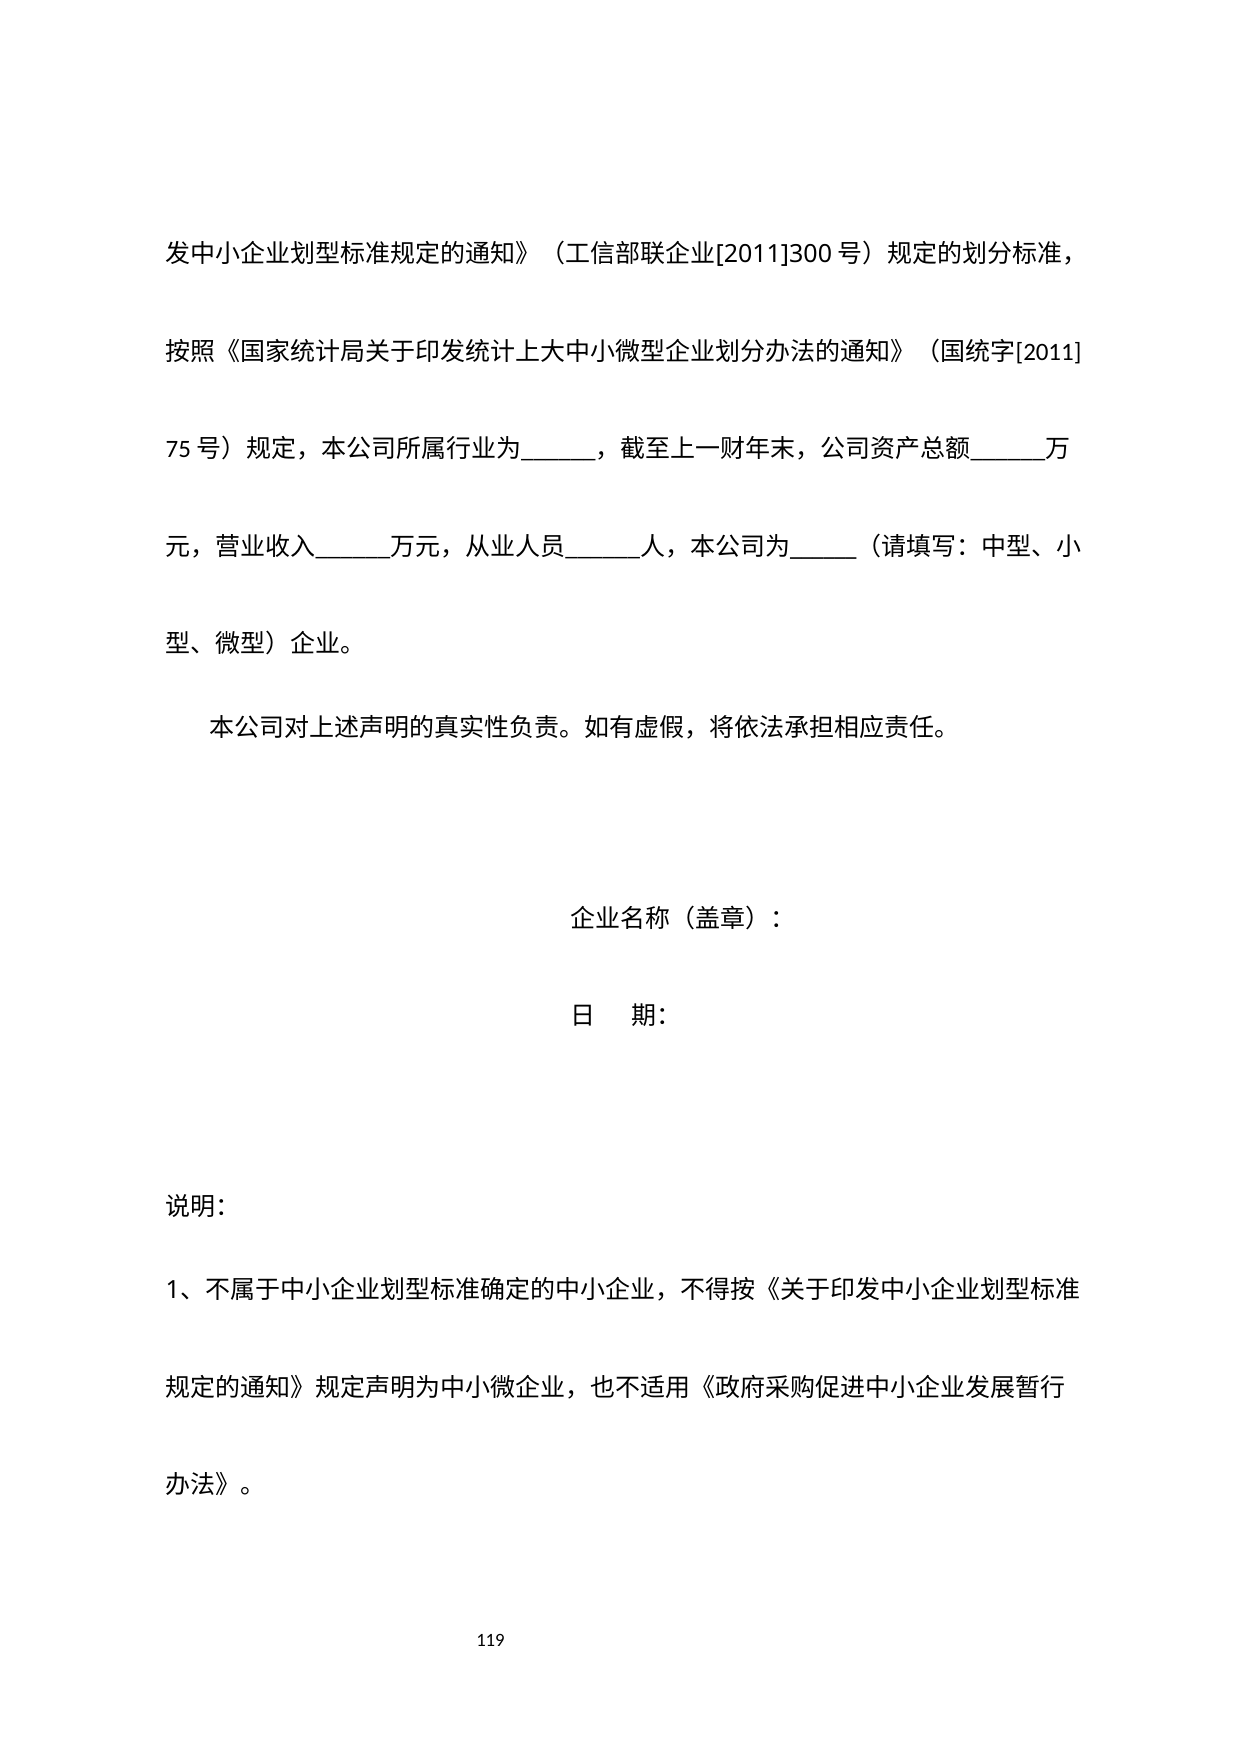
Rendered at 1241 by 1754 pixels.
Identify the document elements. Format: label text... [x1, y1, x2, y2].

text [165, 219, 1087, 674]
text 企业名称（盖章）： 日 期： [570, 884, 1087, 1046]
text 本公司对上述声明的真实性负责。如有虚假，将依法承担相应责任。 [165, 693, 1087, 758]
text 说明： [165, 1172, 1087, 1237]
text 1、不属于中小企业划型标准确定的中小企业，不得按《关于印发中小企业划型标准规定的通知》规定声明为中小微企业，也不适用《政府采购促进中小企业发展暂行办法》。 [165, 1255, 1087, 1515]
